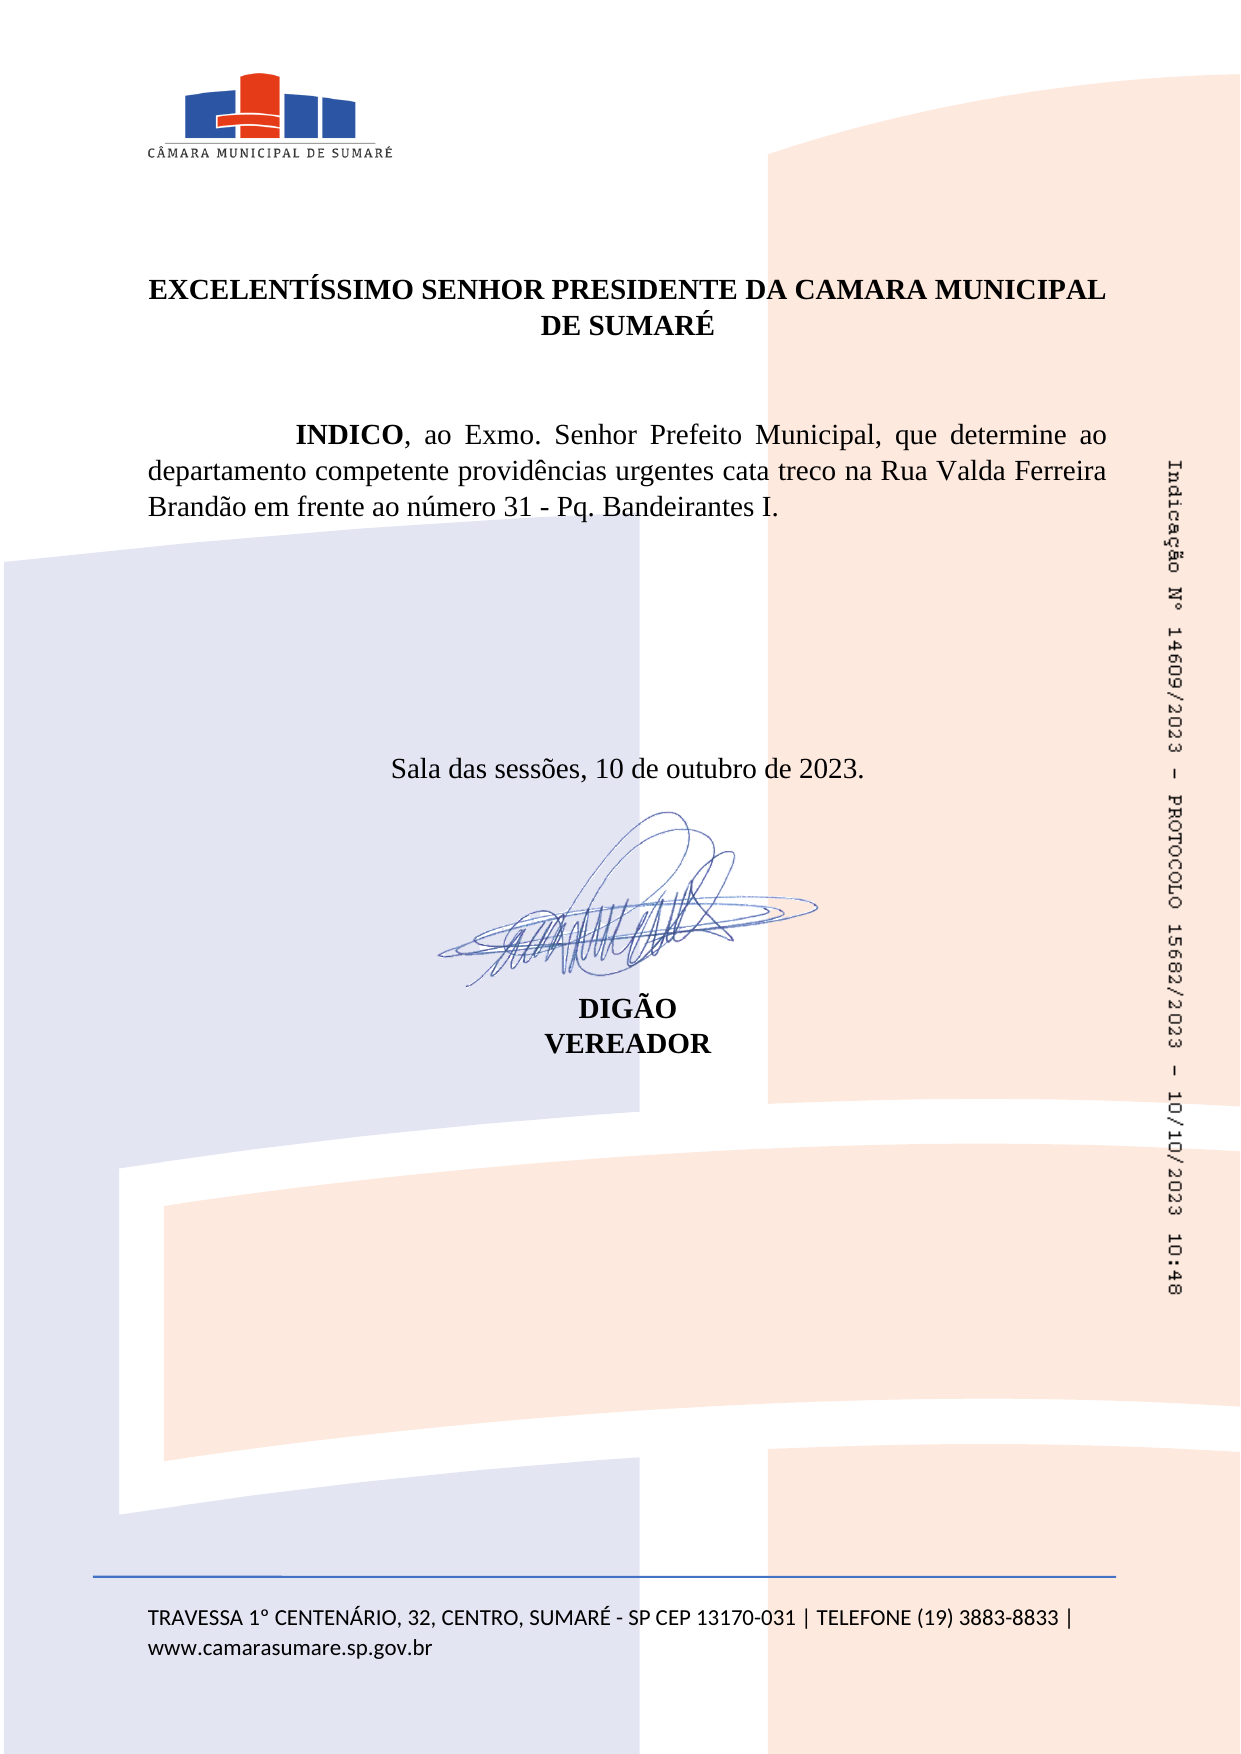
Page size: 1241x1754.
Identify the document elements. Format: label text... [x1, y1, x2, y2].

text EXCELENTÍSSIMO SENHOR PRESIDENTE DA CAMARA MUNICIPAL DE SUMARÉ [148, 272, 1107, 342]
picture [147, 73, 394, 160]
text DIGÃO [148, 991, 1107, 1025]
picture [1142, 455, 1205, 1299]
picture [431, 806, 824, 994]
text INDICO, ao Exmo. Senhor Prefeito Municipal, que determine ao departamento competente providências urgentes cata treco na Rua Valda Ferreira Brandão em frente ao número 31 - Pq. Bandeirantes I. [148, 417, 1107, 523]
text VEREADOR [148, 1027, 1107, 1060]
text Sala das sessões, 10 de outubro de 2023. [148, 752, 1107, 785]
